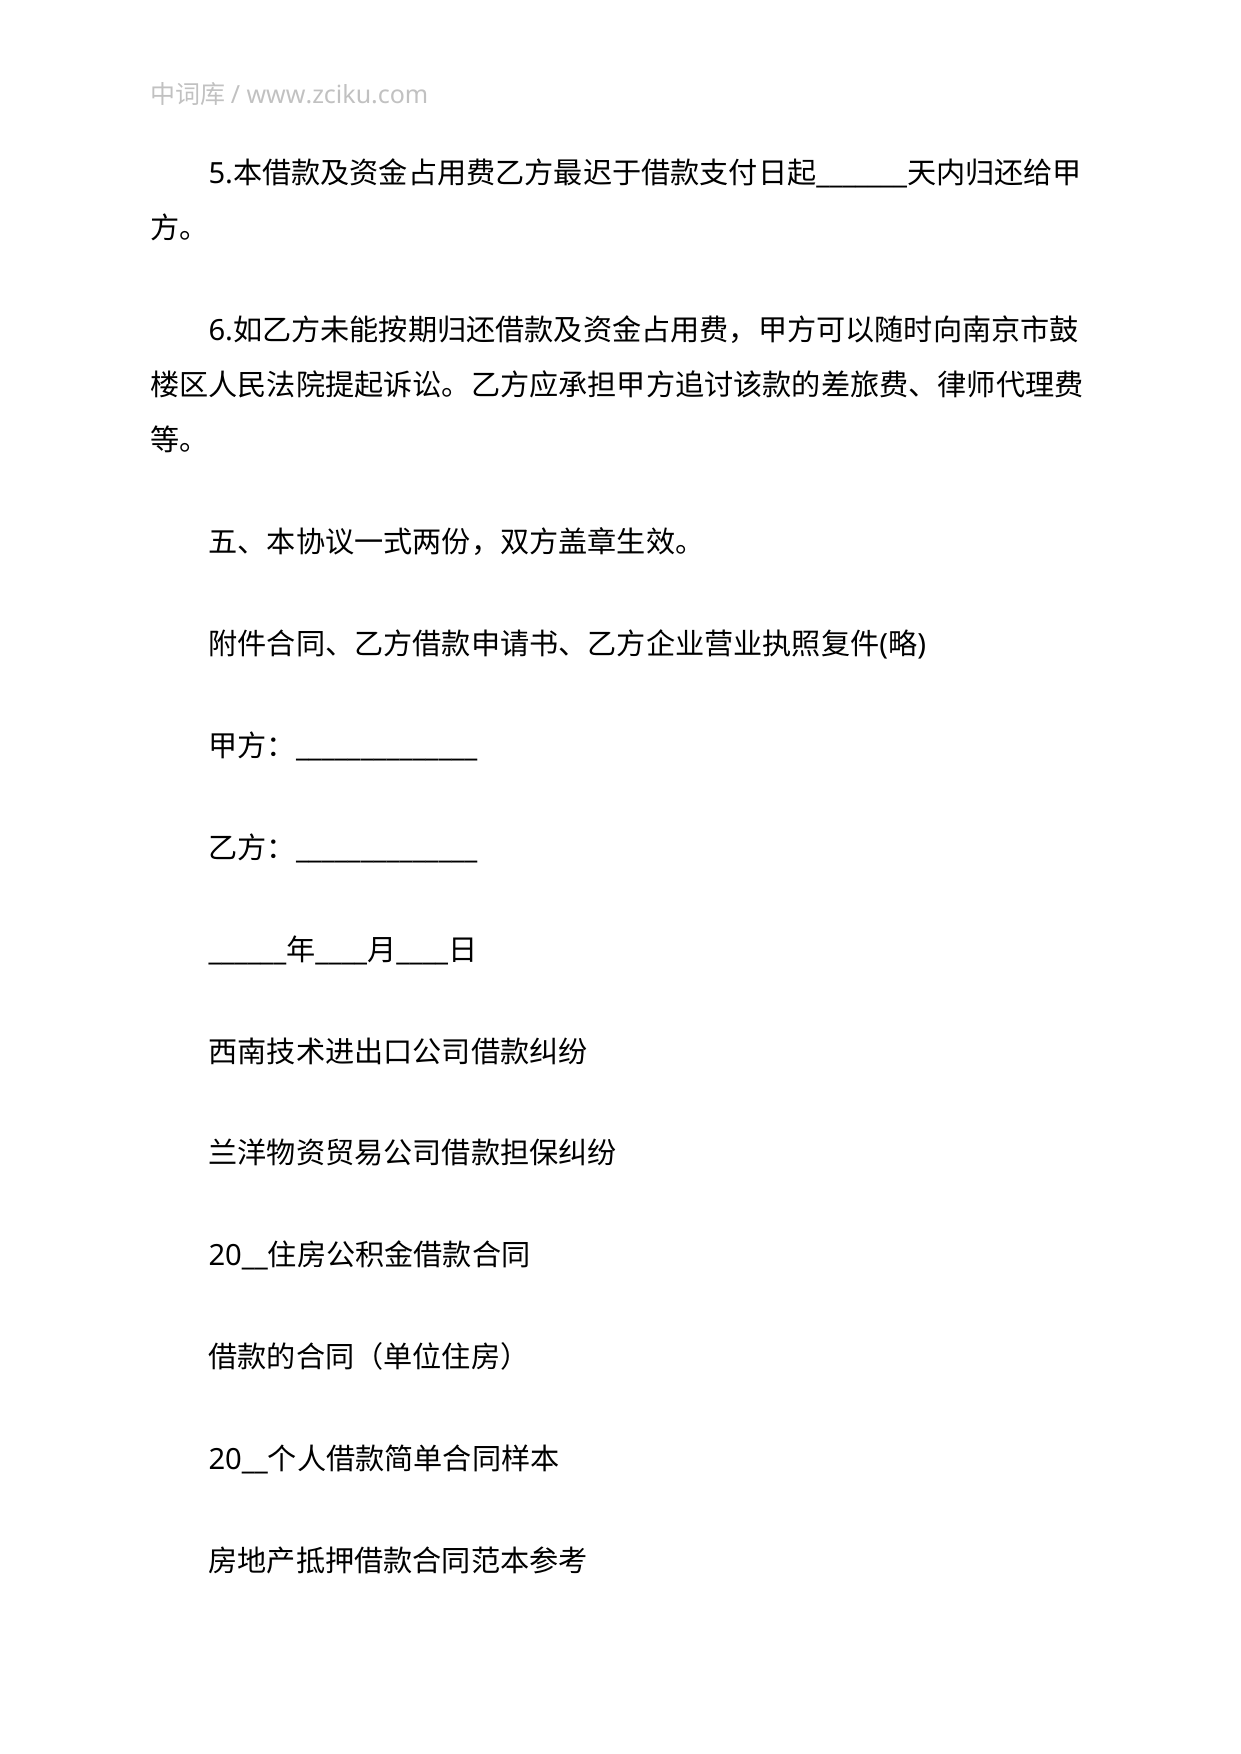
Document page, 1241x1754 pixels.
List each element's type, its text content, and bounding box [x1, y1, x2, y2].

text 借款的合同（单位住房） [150, 1334, 1090, 1376]
text 附件合同、乙方借款申请书、乙方企业营业执照复件(略) [150, 620, 1090, 663]
text 甲方：______________ [150, 722, 1090, 764]
text 房地产抵押借款合同范本参考 [150, 1537, 1090, 1580]
text 5.本借款及资金占用费乙方最迟于借款支付日起_______天内归还给甲方。 [150, 150, 1090, 247]
text 兰洋物资贸易公司借款担保纠纷 [150, 1130, 1090, 1172]
text 20__个人借款简单合同样本 [150, 1435, 1090, 1478]
text 乙方：______________ [150, 824, 1090, 867]
text ______年____月____日 [150, 926, 1090, 968]
text 20__住房公积金借款合同 [150, 1232, 1090, 1274]
text 西南技术进出口公司借款纠纷 [150, 1028, 1090, 1070]
text 五、本协议一式两份，双方盖章生效。 [150, 518, 1090, 561]
text 6.如乙方未能按期归还借款及资金占用费，甲方可以随时向南京市鼓楼区人民法院提起诉讼。乙方应承担甲方追讨该款的差旅费、律师代理费等。 [150, 307, 1090, 459]
